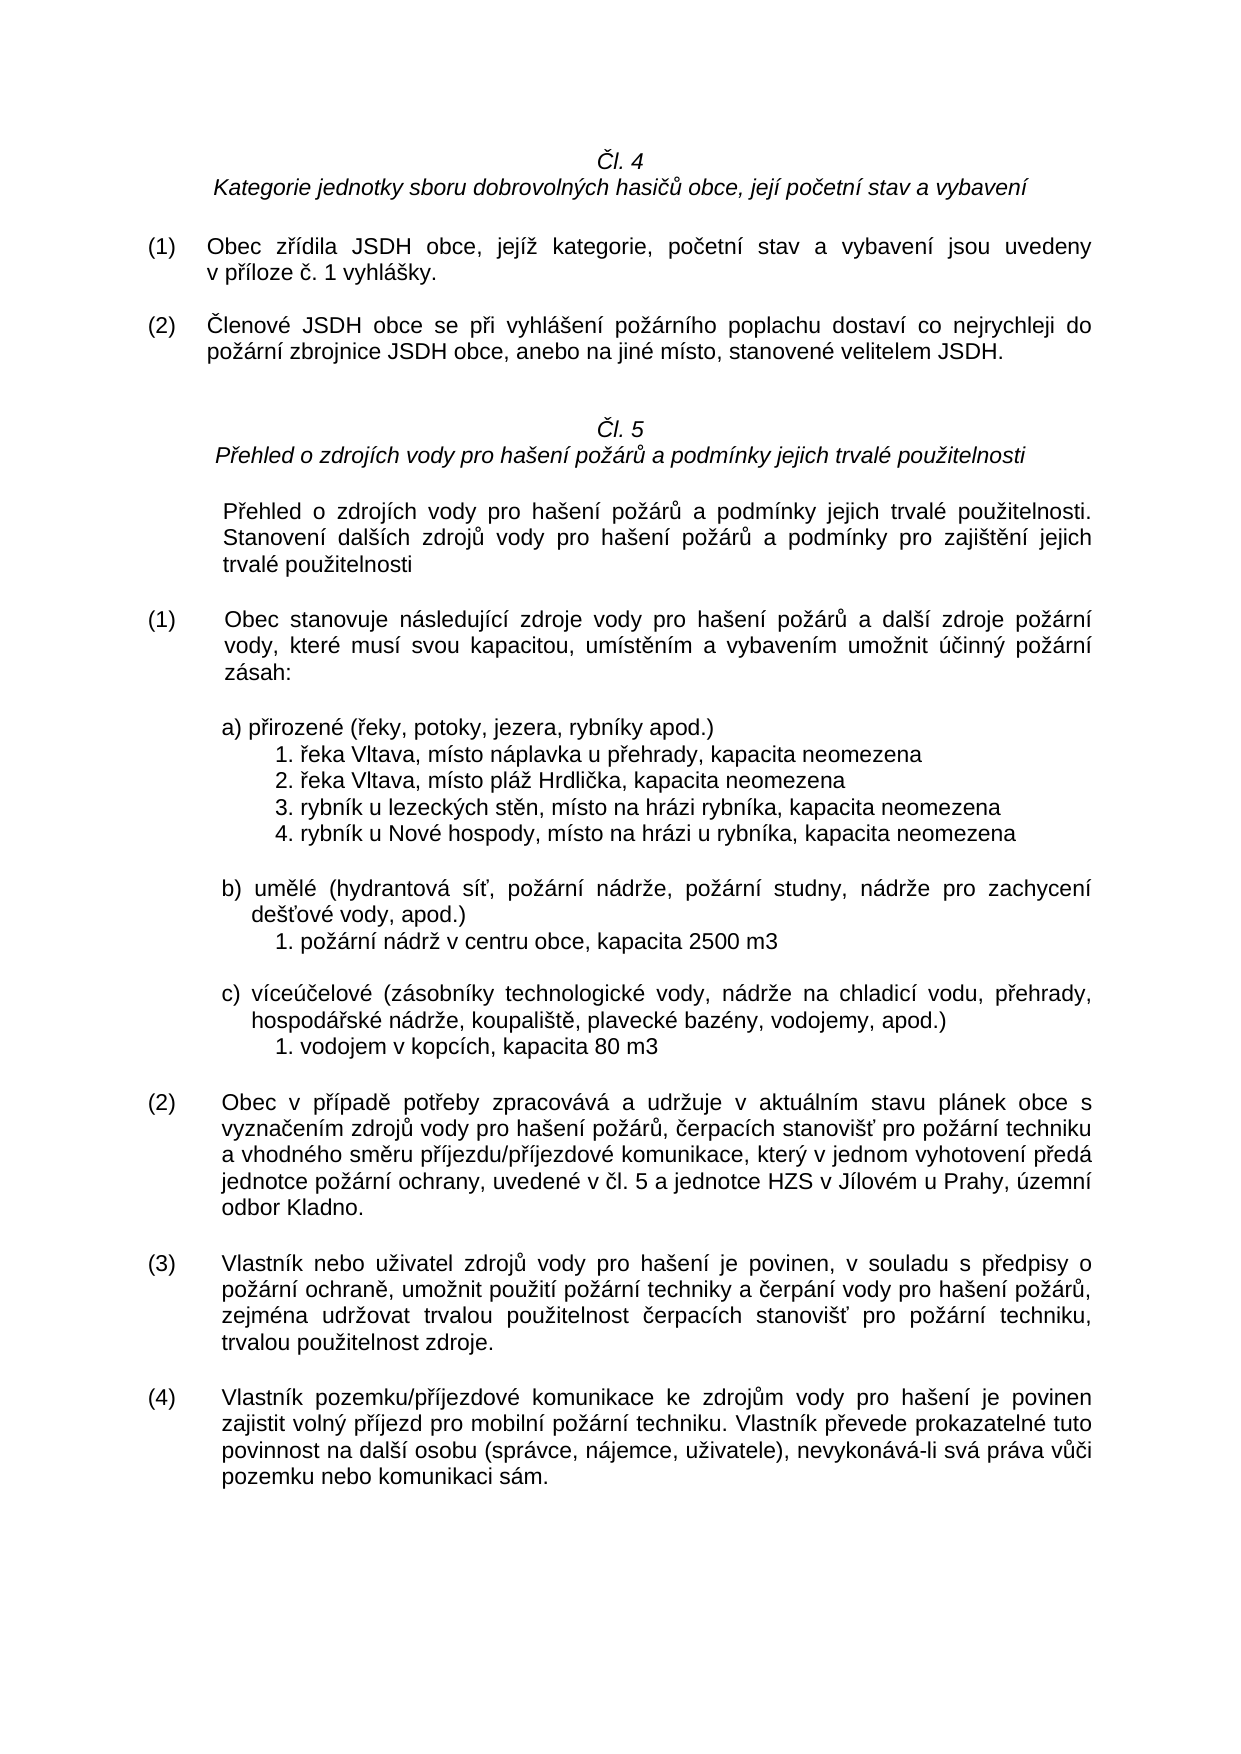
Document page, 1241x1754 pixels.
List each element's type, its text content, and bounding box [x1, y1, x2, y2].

subtitle Čl. 5 Přehled o zdrojích vody pro hašení požárů a podmínky jejich trvalé použitelnosti [148, 416, 1093, 469]
text (2) Obec v případě potřeby zpracovává a udržuje v aktuálním stavu plánek obce s vyznačením zdrojů vody pro hašení požárů, čerpacích stanovišť pro požární techniku a vhodného směru příjezdu/příjezdové komunikace, který v jednom vyhotovení předá jednotce požární ochrany, uvedené v čl. 5 a jednotce HZS v Jílovém u Prahy, územní odbor Kladno. [148, 1088, 1093, 1220]
text b) umělé (hydrantová síť, požární nádrže, požární studny, nádrže pro zachycení dešťové vody, apod.) [221, 875, 1093, 928]
text c) víceúčelové (zásobníky technologické vody, nádrže na chladicí vodu, přehrady, hospodářské nádrže, koupaliště, plavecké bazény, vodojemy, apod.) [221, 980, 1093, 1033]
text (4) Vlastník pozemku/příjezdové komunikace ke zdrojům vody pro hašení je povinen zajistit volný příjezd pro mobilní požární techniku. Vlastník převede prokazatelné tuto povinnost na další osobu (správce, nájemce, uživatele), nevykonává-li svá práva vůči pozemku nebo komunikaci sám. [148, 1384, 1093, 1489]
text 4. rybník u Nové hospody, místo na hrázi u rybníka, kapacita neomezena [223, 820, 1093, 846]
text 1. vodojem v kopcích, kapacita 80 m3 [223, 1033, 1093, 1059]
list Obec stanovuje následující zdroje vody pro hašení požárů a další zdroje požární vody, které musí svou kapacitou, umístěním a vybavením umožnit účinný požární zásah: [148, 606, 1093, 685]
text 2. řeka Vltava, místo pláž Hrdlička, kapacita neomezena [223, 767, 1093, 793]
list Členové JSDH obce se při vyhlášení požárního poplachu dostaví co nejrychleji do požární zbrojnice JSDH obce, anebo na jiné místo, stanovené velitelem JSDH. [148, 312, 1093, 365]
text 1. řeka Vltava, místo náplavka u přehrady, kapacita neomezena [223, 741, 1093, 767]
text Přehled o zdrojích vody pro hašení požárů a podmínky jejich trvalé použitelnosti. Stanovení dalších zdrojů vody pro hašení požárů a podmínky pro zajištění jejich trvalé použitelnosti [223, 498, 1093, 577]
text 3. rybník u lezeckých stěn, místo na hrázi rybníka, kapacita neomezena [223, 793, 1093, 820]
text (3) Vlastník nebo uživatel zdrojů vody pro hašení je povinen, v souladu s předpisy o požární ochraně, umožnit použití požární techniky a čerpání vody pro hašení požárů, zejména udržovat trvalou použitelnost čerpacích stanovišť pro požární techniku, trvalou použitelnost zdroje. [148, 1249, 1093, 1355]
text 1. požární nádrž v centru obce, kapacita 2500 m3 [223, 928, 1093, 954]
list Obec zřídila JSDH obce, jejíž kategorie, početní stav a vybavení jsou uvedeny v příloze č. 1 vyhlášky. [148, 233, 1093, 286]
subtitle Čl. 4 Kategorie jednotky sboru dobrovolných hasičů obce, její početní stav a vybavení [148, 148, 1093, 200]
text a) přirozené (řeky, potoky, jezera, rybníky apod.) [148, 714, 1093, 741]
